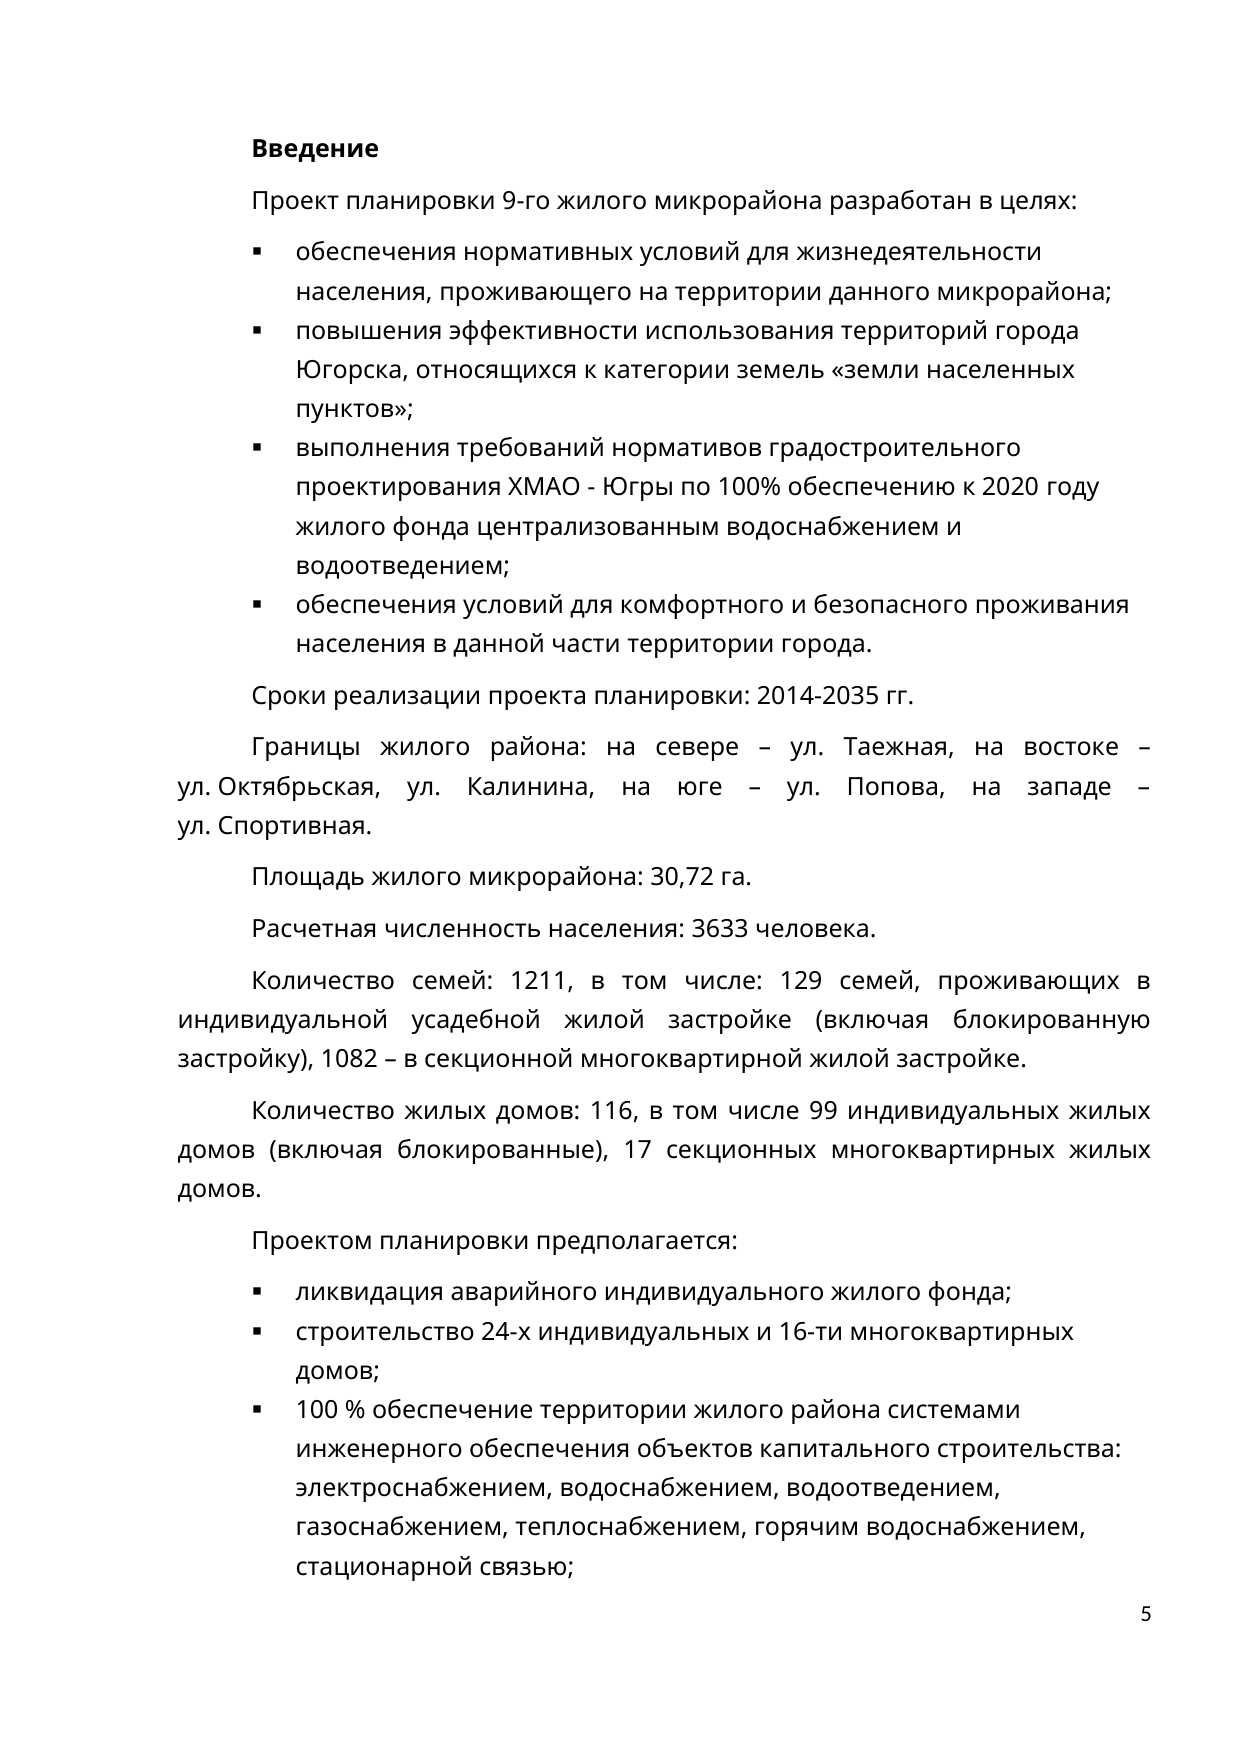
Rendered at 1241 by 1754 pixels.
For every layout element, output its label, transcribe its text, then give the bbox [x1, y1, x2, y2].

text Площадь жилого микрорайона: 30,72 га. [177, 859, 1152, 893]
text ликвидация аварийного индивидуального жилого фонда; [251, 1274, 1152, 1308]
text Расчетная численность населения: 3633 человека. [177, 911, 1152, 945]
text Количество семей: 1211, в том числе: 129 семей, проживающих в индивидуальной усадебной жилой застройке (включая блокированную застройку), 1082 – в секционной многоквартирной жилой застройке. [177, 962, 1152, 1075]
text обеспечения условий для комфортного и безопасного проживания населения в данной части территории города. [251, 586, 1152, 660]
text Введение [177, 131, 1152, 165]
text Границы жилого района: на севере – ул. Таежная, на востоке – ул. Октябрьская, ул. Калинина, на юге – ул. Попова, на западе – ул. Спортивная. [177, 729, 1152, 841]
text повышения эффективности использования территорий города Югорска, относящихся к категории земель «земли населенных пунктов»; [251, 312, 1152, 425]
text обеспечения нормативных условий для жизнедеятельности населения, проживающего на территории данного микрорайона; [251, 234, 1152, 307]
text Проект планировки 9-го жилого микрорайона разработан в целях: [177, 182, 1152, 216]
text выполнения требований нормативов градостроительного проектирования ХМАО - Югры по 100% обеспечению к 2020 году жилого фонда централизованным водоснабжением и водоотведением; [251, 430, 1152, 581]
text 100 % обеспечение территории жилого района системами инженерного обеспечения объектов капитального строительства: электроснабжением, водоснабжением, водоотведением, газоснабжением, теплоснабжением, горячим водоснабжением, стационарной связью; [251, 1391, 1152, 1582]
text Проектом планировки предполагается: [177, 1222, 1152, 1256]
text Сроки реализации проекта планировки: 2014-2035 гг. [177, 677, 1152, 711]
text Количество жилых домов: 116, в том числе 99 индивидуальных жилых домов (включая блокированные), 17 секционных многоквартирных жилых домов. [177, 1092, 1152, 1205]
text строительство 24-х индивидуальных и 16-ти многоквартирных домов; [251, 1313, 1152, 1386]
